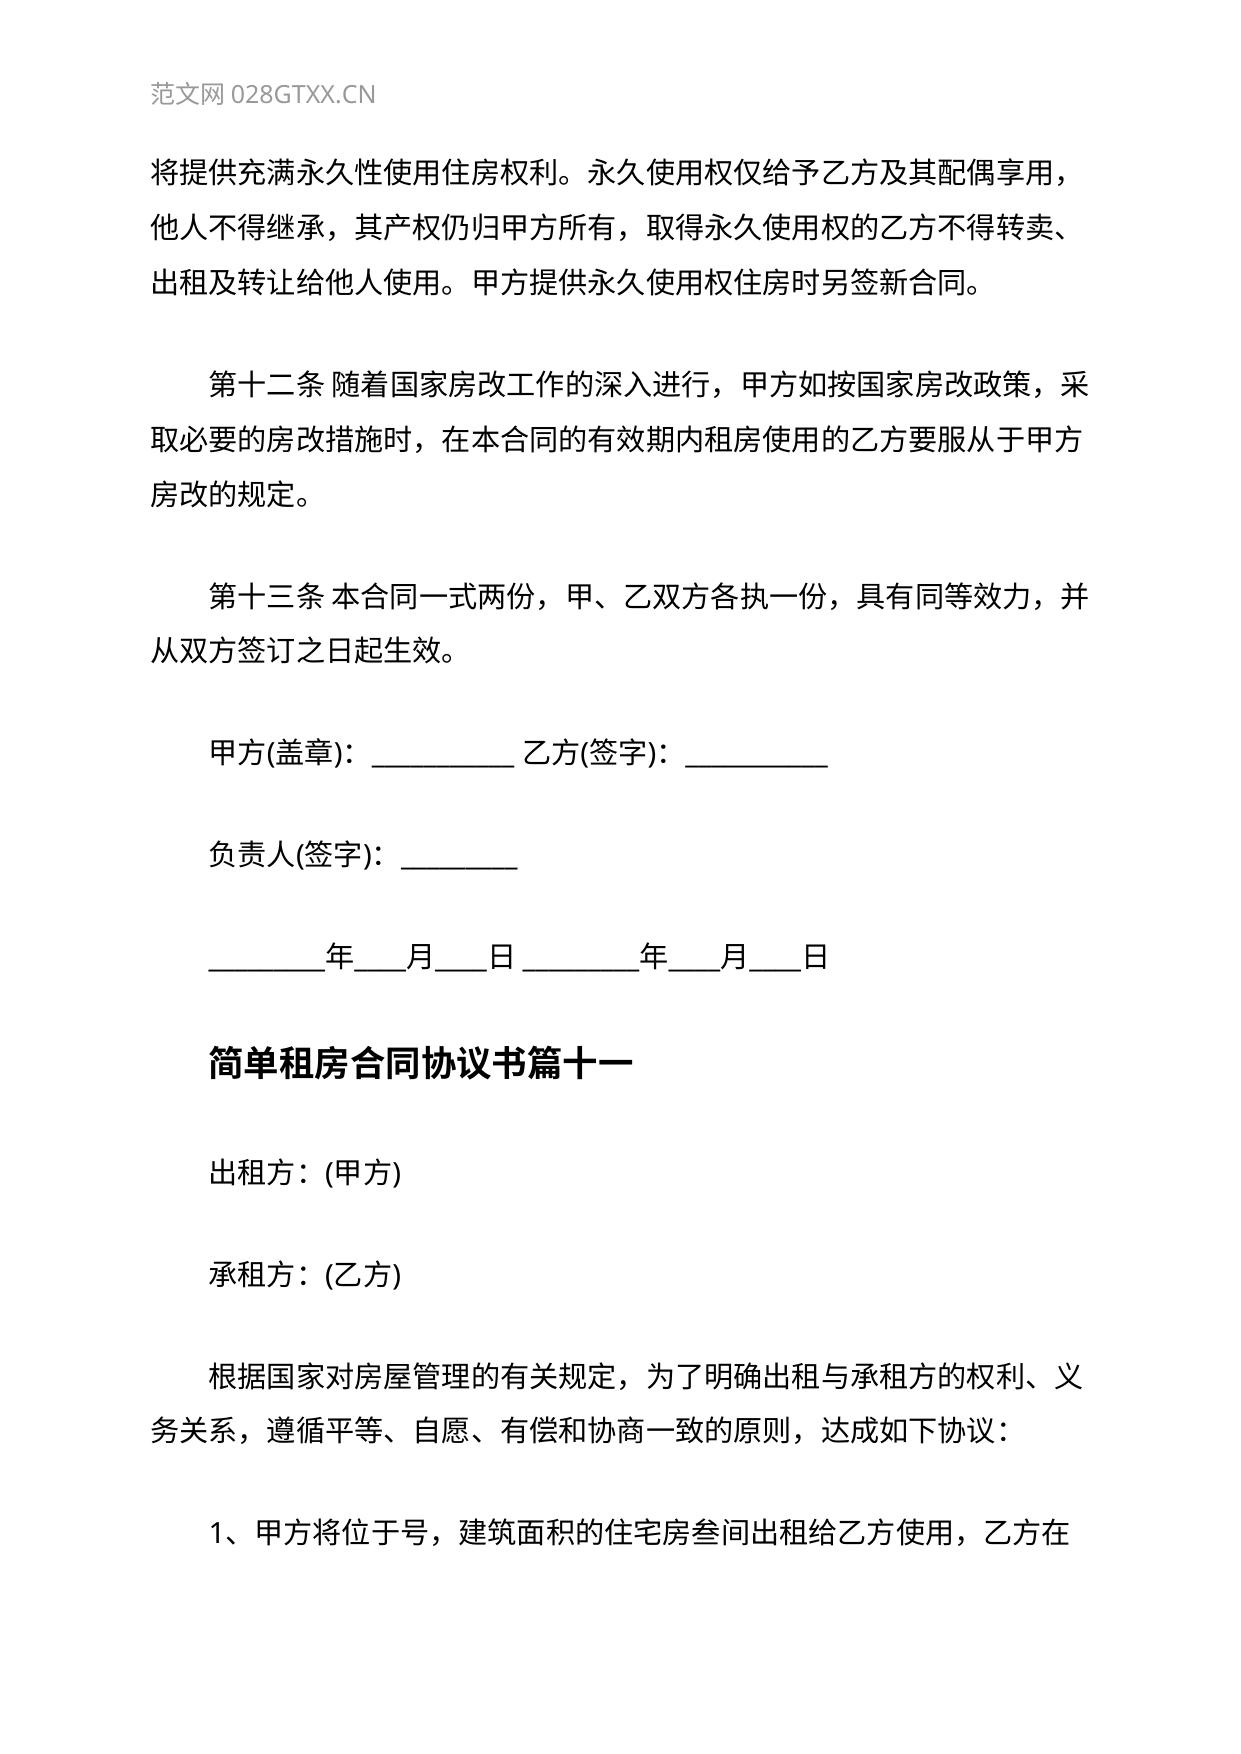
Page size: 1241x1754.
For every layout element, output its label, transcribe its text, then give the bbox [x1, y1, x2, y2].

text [150, 1510, 1090, 1552]
text _________年____月____日 _________年____月____日 [150, 934, 1090, 976]
text 简单租房合同协议书篇十一 [150, 1036, 1090, 1087]
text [150, 150, 1090, 302]
text 第十三条 本合同一式两份，甲、乙双方各执一份，具有同等效力，并从双方签订之日起生效。 [150, 573, 1090, 670]
text 甲方(盖章)：___________ 乙方(签字)：___________ [150, 730, 1090, 772]
text 第十二条 随着国家房改工作的深入进行，甲方如按国家房改政策，采取必要的房改措施时，在本合同的有效期内租房使用的乙方要服从于甲方房改的规定。 [150, 362, 1090, 514]
text 根据国家对房屋管理的有关规定，为了明确出租与承租方的权利、义务关系，遵循平等、自愿、有偿和协商一致的原则，达成如下协议： [150, 1353, 1090, 1450]
text 出租方：(甲方) [150, 1149, 1090, 1192]
text 承租方：(乙方) [150, 1251, 1090, 1293]
text 负责人(签字)：_________ [150, 832, 1090, 874]
